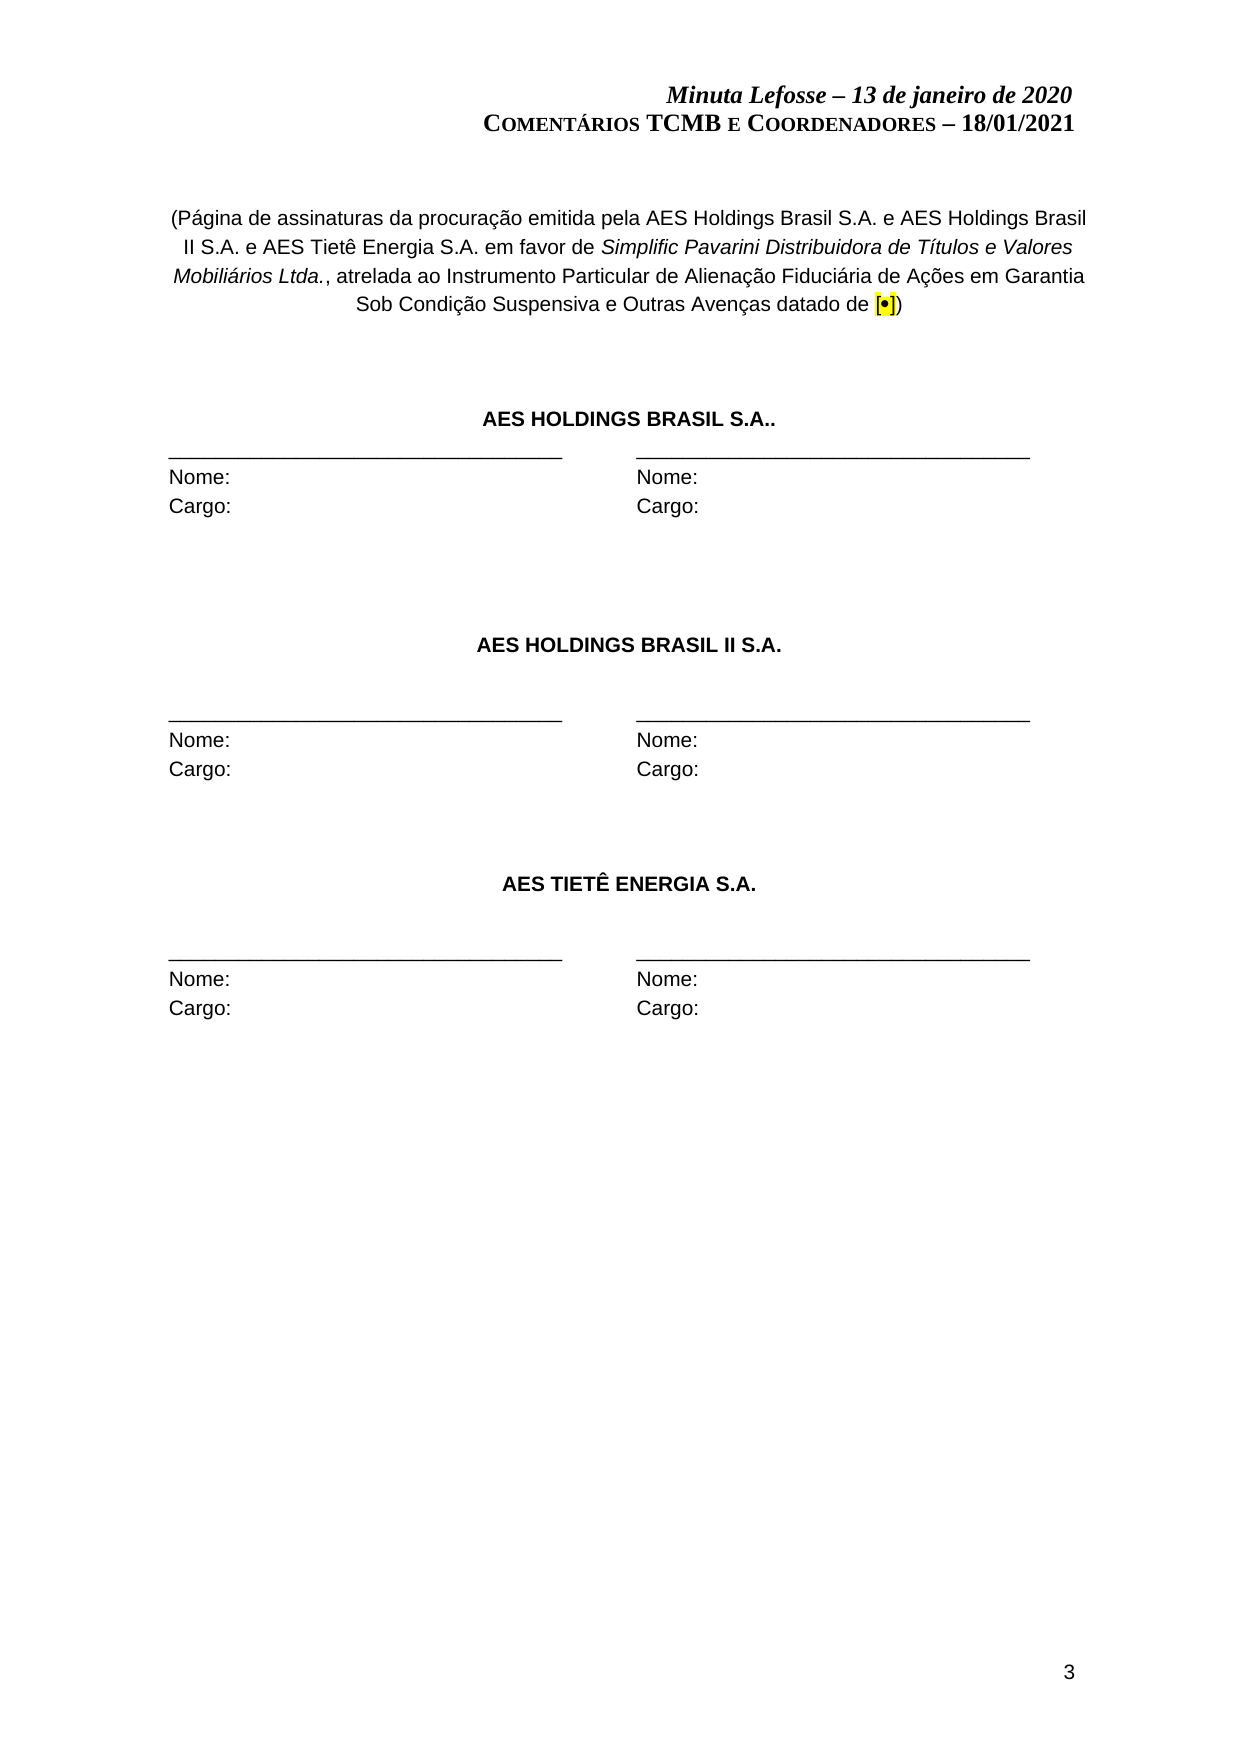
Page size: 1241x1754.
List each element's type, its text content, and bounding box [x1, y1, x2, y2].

table_cell AES TIETÊ ENERGIA S.A. [161, 785, 1097, 938]
table_cell __________________________________ Nome: Cargo: [161, 436, 629, 522]
table_cell __________________________________ Nome: Cargo: [629, 938, 1097, 1024]
table_header (Página de assinaturas da procuração emitida pela AES Holdings Brasil S.A. e AES Holdings Brasil II S.A. e AES Tietê Energia S.A. em favor de Simplific Pavarini Distribuidora de Títulos e Valores Mobiliários Ltda., atrelada ao Instrumento Particular de Alienação Fiduciária de Ações em Garantia Sob Condição Suspensiva e Outras Avenças datado de []) AES HOLDINGS BRASIL S.A.. [161, 177, 1097, 436]
table_cell __________________________________ Nome: Cargo: [629, 699, 1097, 785]
table_cell __________________________________ Nome: Cargo: [161, 938, 629, 1024]
table_cell __________________________________ Nome: Cargo: [629, 436, 1097, 522]
table_cell __________________________________ Nome: Cargo: [161, 699, 629, 785]
table_header AES HOLDINGS BRASIL II S.A. [161, 546, 1097, 699]
